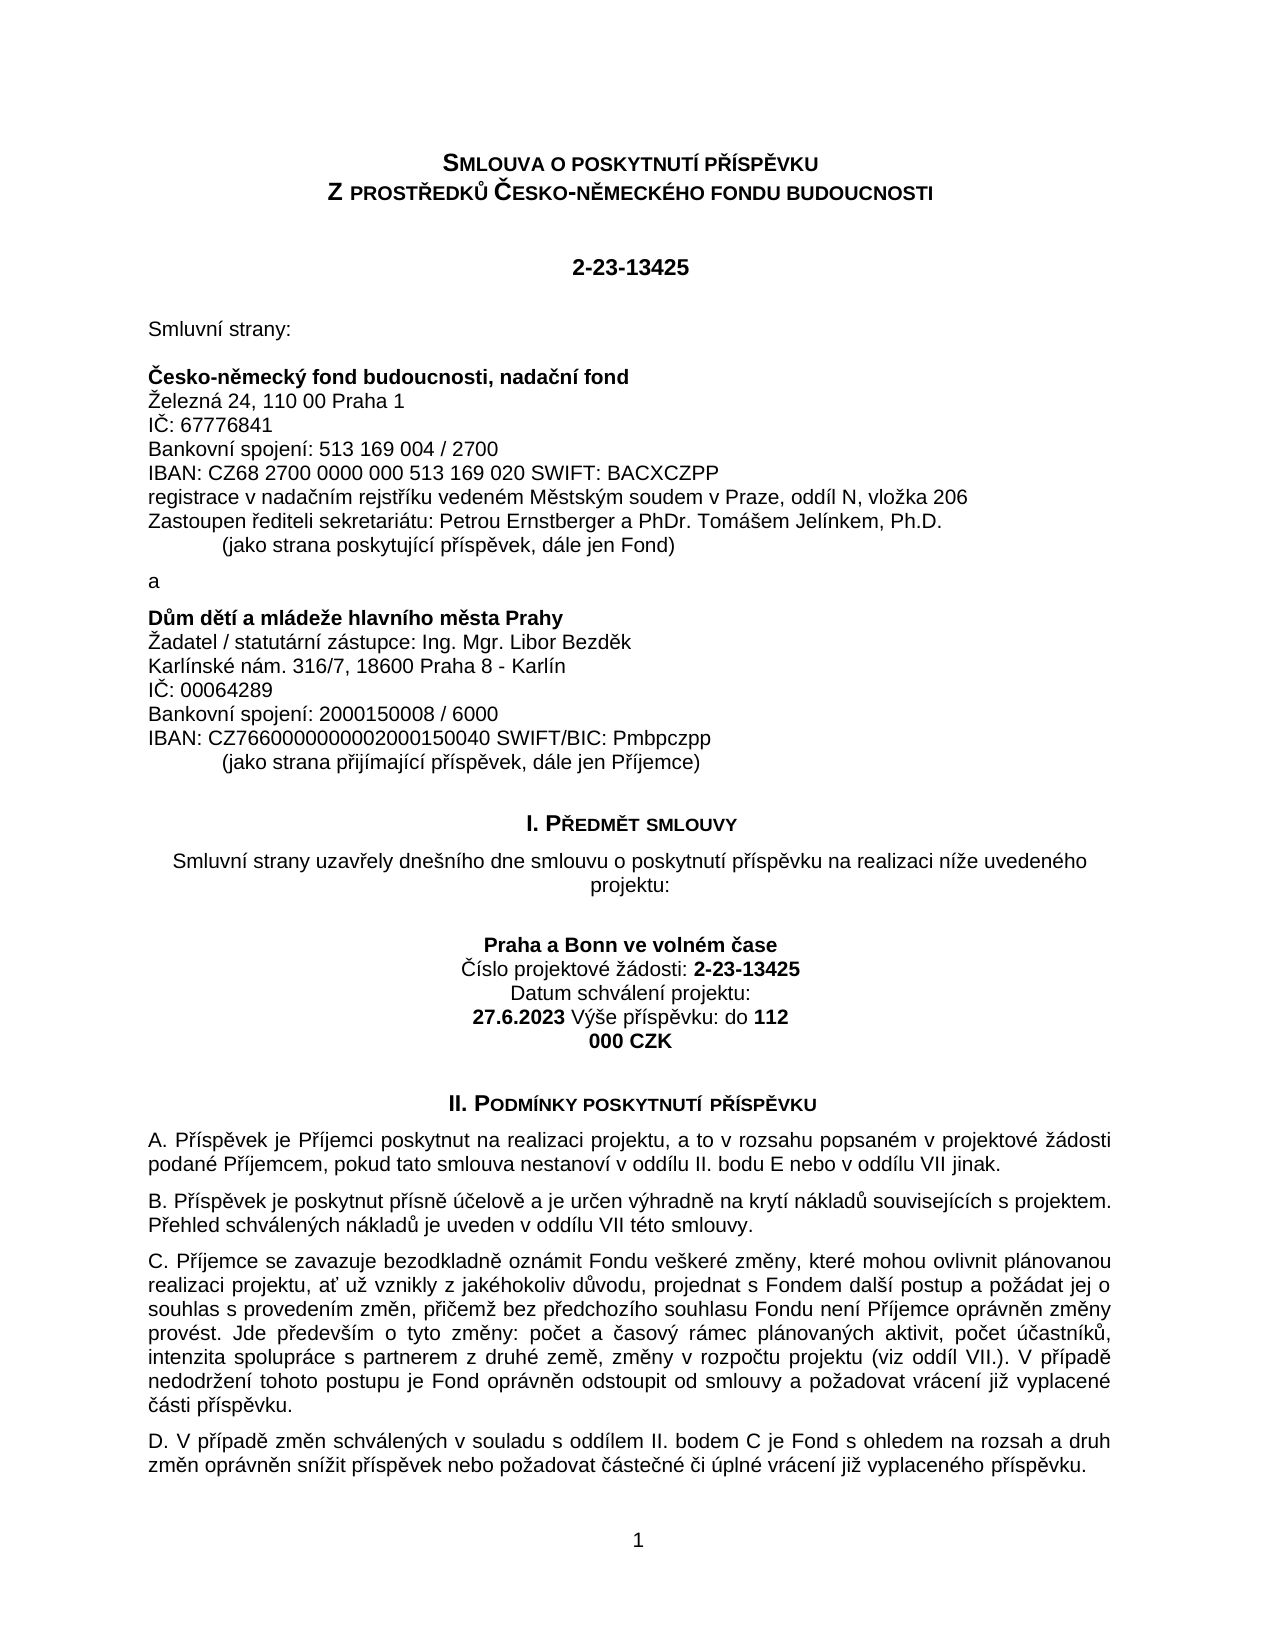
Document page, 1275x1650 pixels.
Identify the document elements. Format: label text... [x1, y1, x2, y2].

text (jako strana poskytující příspěvek, dále jen Fond) [222, 533, 1129, 557]
list Příspěvek je Příjemci poskytnut na realizaci projektu, a to v rozsahu popsaném v projektové žádosti podané Příjemcem, pokud tato smlouva nestanoví v oddílu II. bodu E nebo v oddílu VII jinak. [148, 1128, 1113, 1176]
list Příspěvek je poskytnut přísně účelově a je určen výhradně na krytí nákladů souvisejících s projektem. Přehled schválených nákladů je uveden v oddílu VII této smlouvy. [148, 1189, 1113, 1237]
text Dům dětí a mládeže hlavního města Prahy Žadatel / statutární zástupce: Ing. Mgr. Libor Bezděk Karlínské nám. 316/7, 18600 Praha 8 - Karlín [148, 606, 635, 678]
list PODMÍNKY POSKYTNUTÍ PŘÍSPĚVKU [448, 1089, 1129, 1116]
text Smluvní strany: [148, 317, 1129, 341]
list PŘEDMĚT SMLOUVY [526, 810, 1129, 836]
list Příjemce se zavazuje bezodkladně oznámit Fondu veškeré změny, které mohou ovlivnit plánovanou realizaci projektu, ať už vznikly z jakéhokoliv důvodu, projednat s Fondem další postup a požádat jej o souhlas s provedením změn, přičemž bez předchozího souhlasu Fondu není Příjemce oprávněn změny provést. Jde především o tyto změny: počet a časový rámec plánovaných aktivit, počet účastníků, intenzita spolupráce s partnerem z druhé země, změny v rozpočtu projektu (viz oddíl VII.). V případě nedodržení tohoto postupu je Fond oprávněn odstoupit od smlouvy a požadovat vrácení již vyplacené části příspěvku. [148, 1249, 1113, 1417]
text Z PROSTŘEDKŮ ČESKO-NĚMECKÉHO FONDU BUDOUCNOSTI [170, 177, 1091, 205]
subtitle 2-23-13425 [170, 254, 1091, 281]
text IČ: 67776841 [148, 413, 1129, 437]
text Smluvní strany uzavřely dnešního dne smlouvu o poskytnutí příspěvku na realizaci níže uvedeného projektu: [170, 849, 1090, 897]
text (jako strana přijímající příspěvek, dále jen Příjemce) [222, 749, 1129, 773]
text SMLOUVA O POSKYTNUTÍ PŘÍSPĚVKU [170, 148, 1091, 177]
text Praha a Bonn ve volném čase Číslo projektové žádosti: 2-23-13425 Datum schválení projektu: 27.6.2023 Výše příspěvku: do 112 000 CZK [461, 933, 800, 1053]
text IBAN: CZ7660000000002000150040 SWIFT/BIC: Pmbpczpp [148, 726, 1129, 749]
text IČ: 00064289 [148, 678, 1129, 702]
subtitle Česko-německý fond budoucnosti, nadační fond [148, 365, 1129, 389]
text IBAN: CZ68 2700 0000 000 513 169 020 SWIFT: BACXCZPP [148, 461, 1129, 485]
text registrace v nadačním rejstříku vedeném Městským soudem v Praze, oddíl N, vložka 206 Zastoupen řediteli sekretariátu: Petrou Ernstberger a PhDr. Tomášem Jelínkem, Ph.D. [148, 485, 1065, 533]
list V případě změn schválených v souladu s oddílem II. bodem C je Fond s ohledem na rozsah a druh změn oprávněn snížit příspěvek nebo požadovat částečné či úplné vrácení již vyplaceného příspěvku. [148, 1429, 1112, 1477]
text Bankovní spojení: 513 169 004 / 2700 [148, 437, 1129, 461]
text a [148, 569, 1129, 593]
text Železná 24, 110 00 Praha 1 [148, 389, 1129, 413]
text Bankovní spojení: 2000150008 / 6000 [148, 702, 1129, 726]
